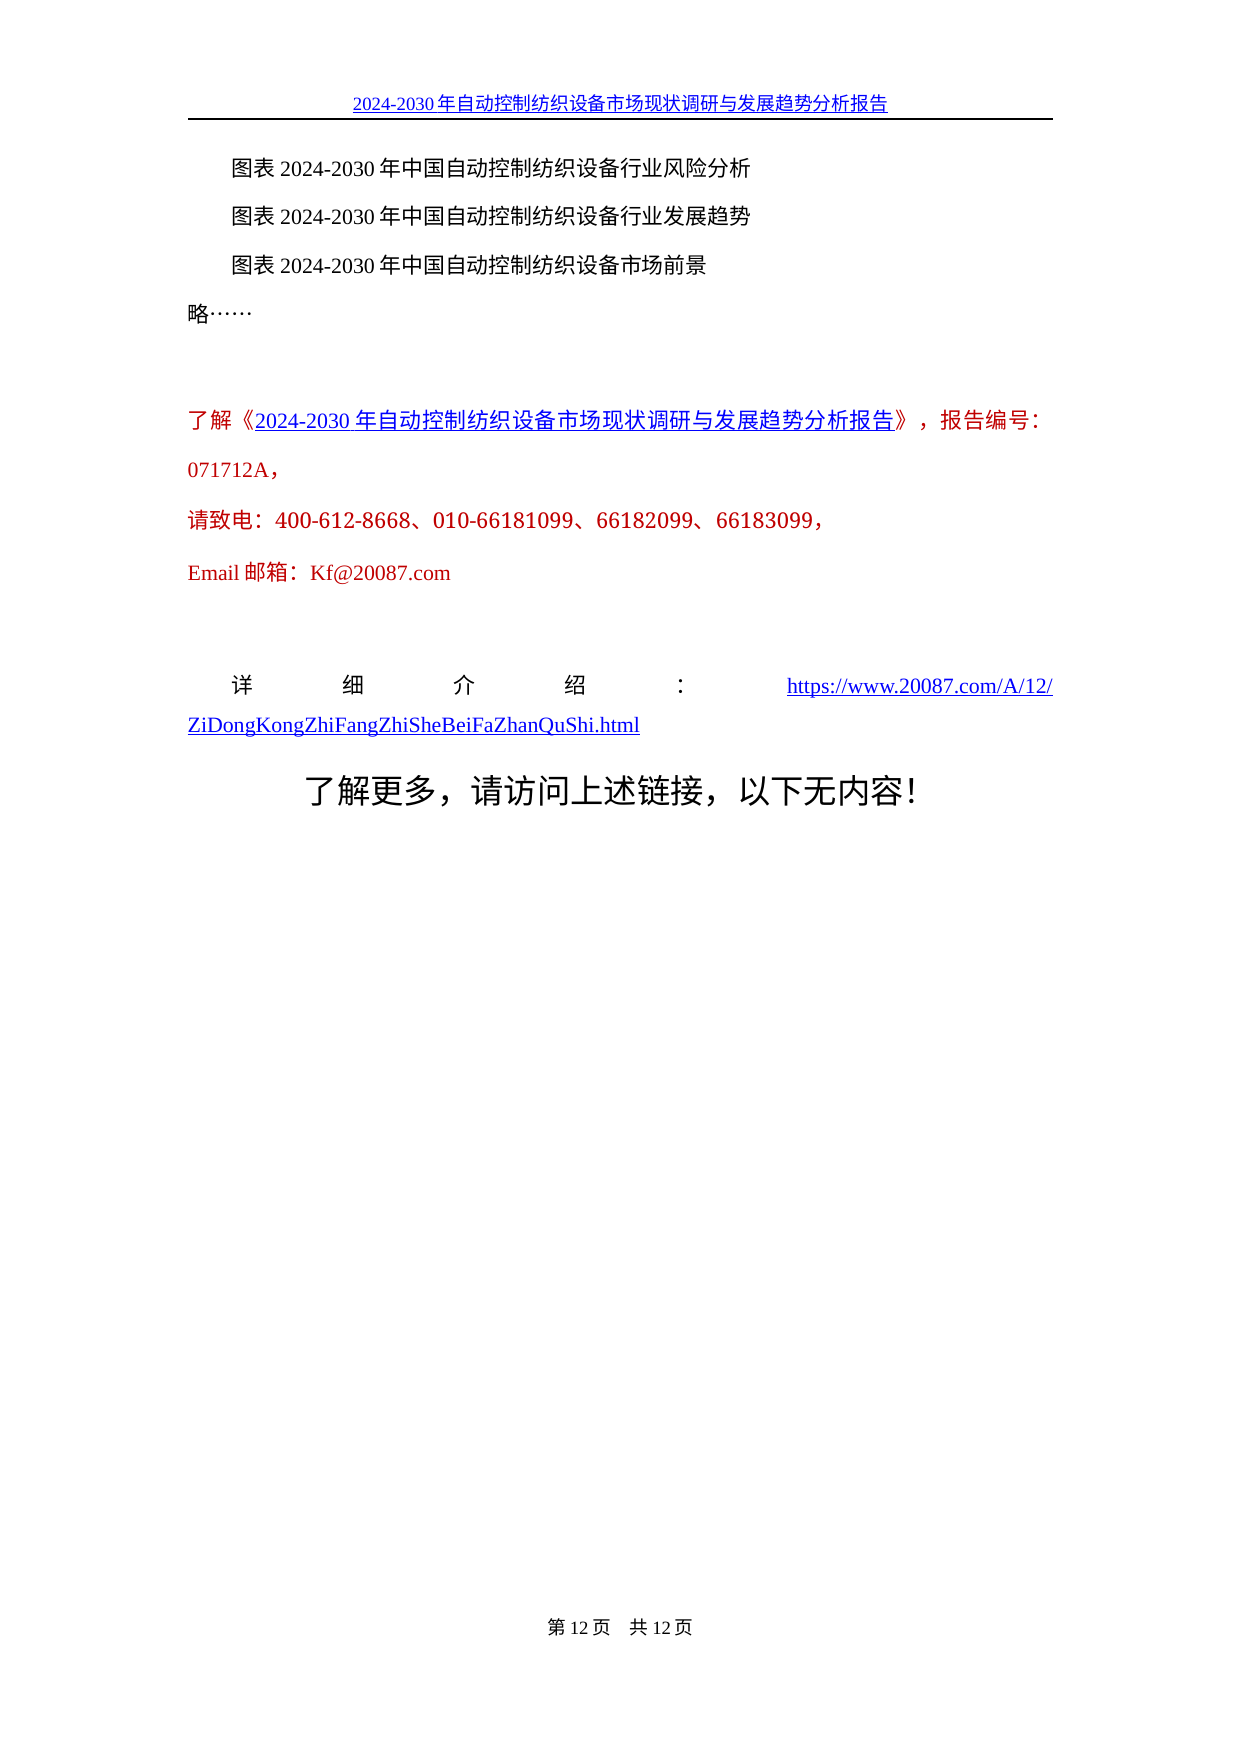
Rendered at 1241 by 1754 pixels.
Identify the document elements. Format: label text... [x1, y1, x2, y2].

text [187, 150, 1053, 329]
text 请致电：400-612-8668、010-66181099、66182099、66183099， [187, 503, 1053, 536]
title 了解更多，请访问上述链接，以下无内容！ [187, 757, 1053, 822]
text 详细介绍：https://www.20087.com/A/12/ZiDongKongZhiFangZhiSheBeiFaZhanQuShi.html [187, 668, 1053, 741]
text 了解《2024-2030年自动控制纺织设备市场现状调研与发展趋势分析报告》，报告编号：071712A， [187, 403, 1053, 484]
text Email邮箱：Kf@20087.com [187, 555, 1053, 587]
